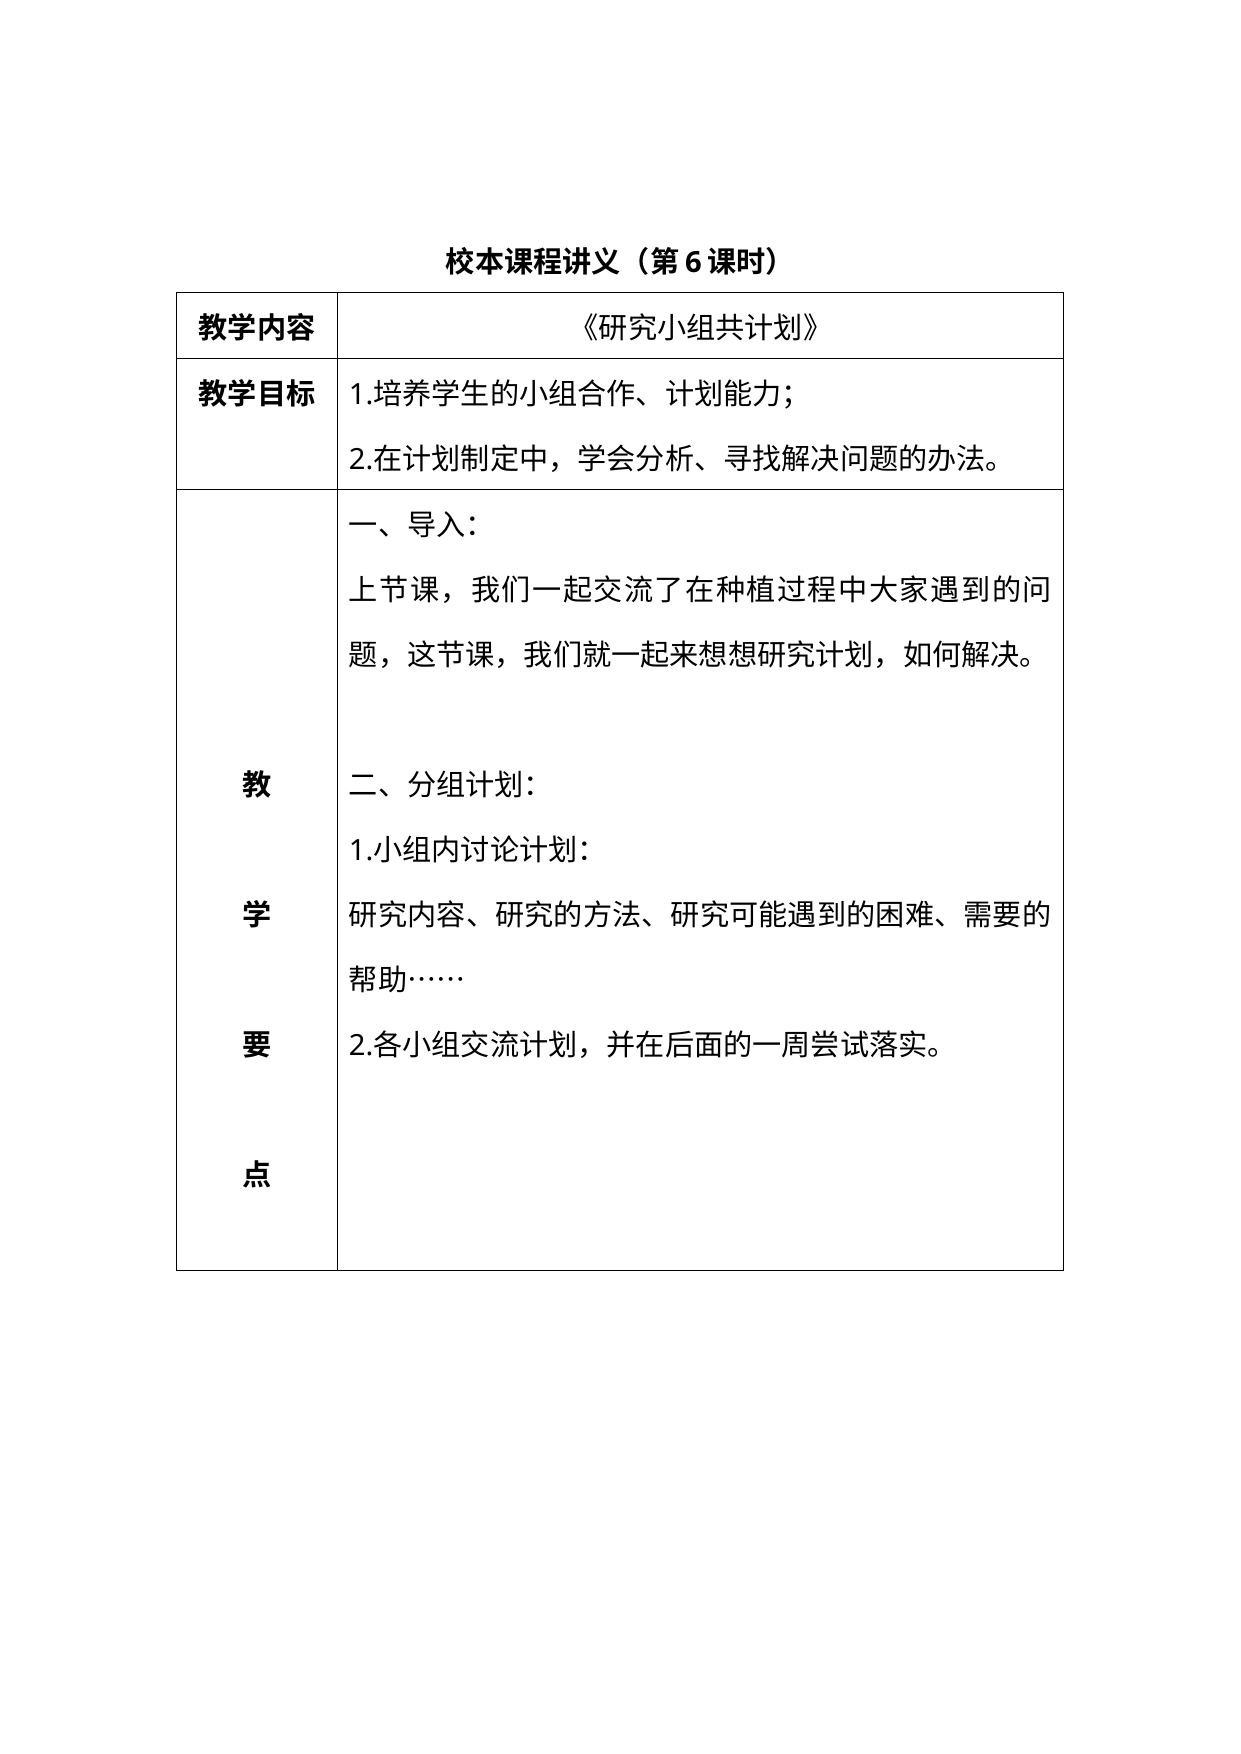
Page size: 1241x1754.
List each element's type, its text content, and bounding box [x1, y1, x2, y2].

table_header 《研究小组共计划》 [338, 293, 1063, 358]
table_cell 教 学 要 点 [177, 490, 337, 1270]
text 校本课程讲义（第6课时） [187, 227, 1053, 292]
table_header 教学内容 [177, 293, 337, 358]
table_cell 1.培养学生的小组合作、计划能力； 2.在计划制定中，学会分析、寻找解决问题的办法。 [338, 359, 1063, 489]
table_cell 教学目标 [177, 359, 337, 489]
table_cell 一、导入： 上节课，我们一起交流了在种植过程中大家遇到的问题，这节课，我们就一起来想想研究计划，如何解决。 二、分组计划： 1.小组内讨论计划： 研究内容、研究的方法、研究可能遇到的困难、需要的帮助…… 2.各小组交流计划，并在后面的一周尝试落实。 [338, 490, 1063, 1270]
